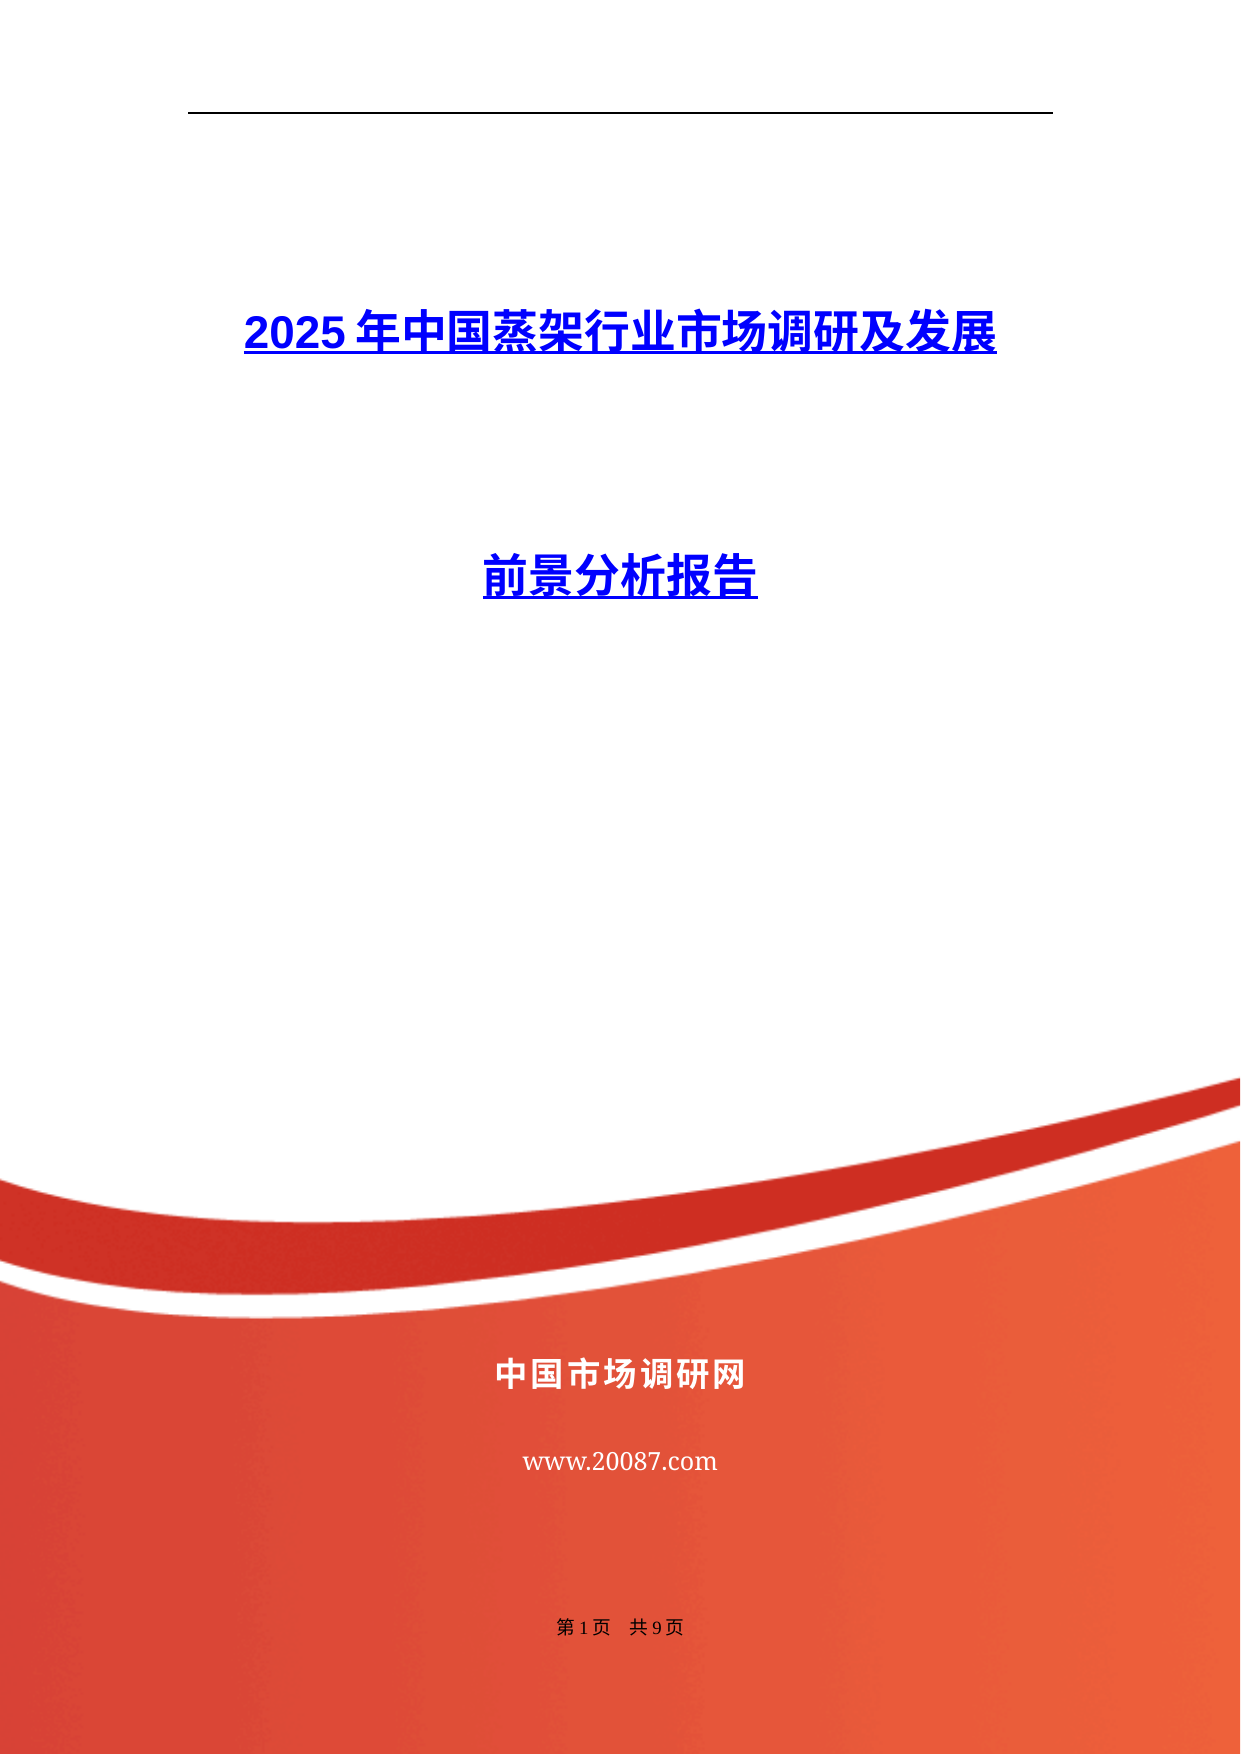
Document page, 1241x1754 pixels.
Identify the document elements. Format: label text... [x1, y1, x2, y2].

picture [0, 1006, 1241, 1754]
table_header 2025年中国蒸架行业市场调研及发展前景分析报告 [188, 207, 1053, 773]
text www.20087.com [187, 1428, 1053, 1493]
subtitle 中国市场调研网 [187, 1339, 1053, 1404]
